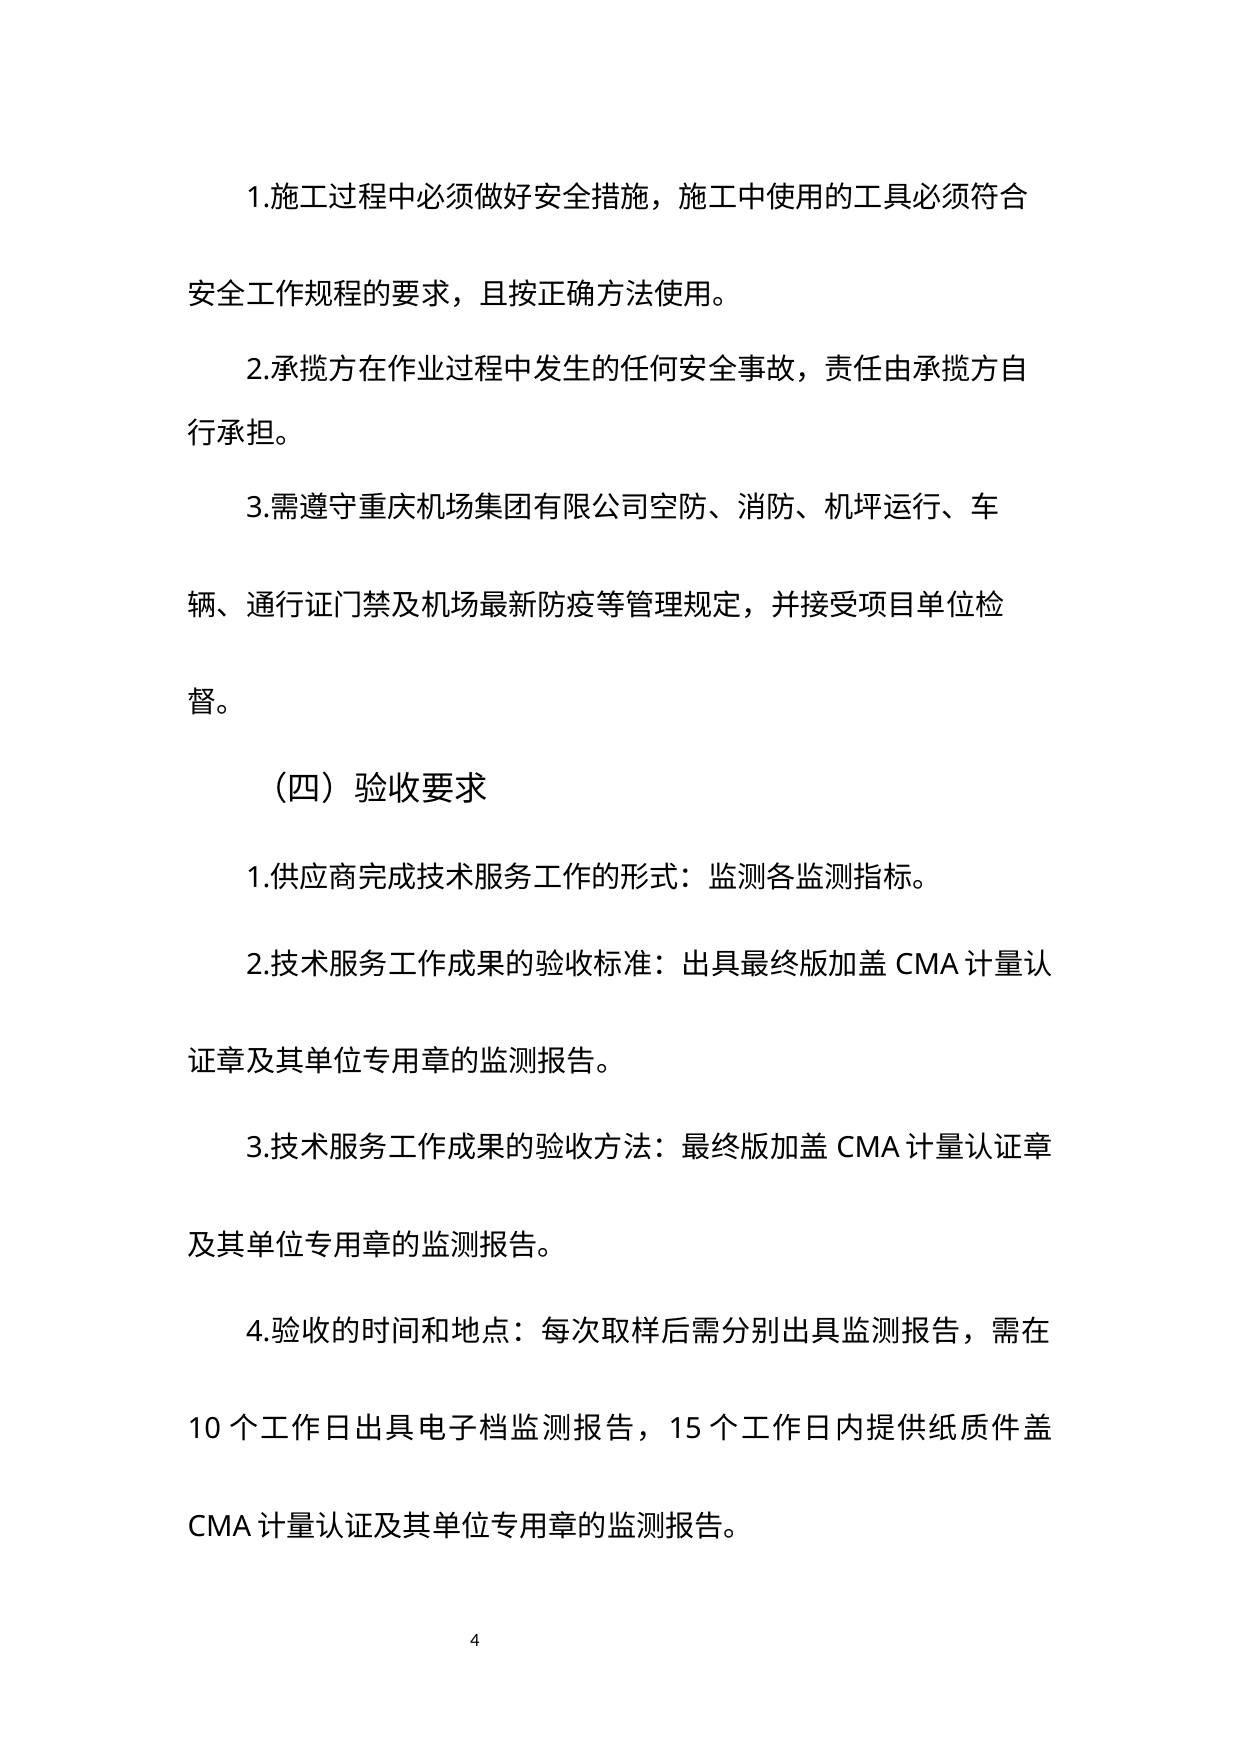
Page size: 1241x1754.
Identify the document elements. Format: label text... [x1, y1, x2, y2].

text 2.承揽方在作业过程中发生的任何安全事故，责任由承揽方自行承担。 [187, 346, 1053, 451]
text 4.验收的时间和地点：每次取样后需分别出具监测报告，需在10个工作日出具电子档监测报告，15个工作日内提供纸质件盖CMA计量认证及其单位专用章的监测报告。 [187, 1296, 1053, 1556]
text 1.供应商完成技术服务工作的形式：监测各监测指标。 [187, 843, 1053, 908]
title 3.需遵守重庆机场集团有限公司空防、消防、机坪运行、车辆、通行证门禁及机场最新防疫等管理规定，并接受项目单位检督。 [187, 473, 1053, 733]
text 1.施工过程中必须做好安全措施，施工中使用的工具必须符合安全工作规程的要求，且按正确方法使用。 [187, 162, 1053, 324]
subtitle （四）验收要求 [187, 754, 1053, 819]
text 3.技术服务工作成果的验收方法：最终版加盖CMA计量认证章及其单位专用章的监测报告。 [187, 1113, 1053, 1275]
text 2.技术服务工作成果的验收标准：出具最终版加盖CMA计量认证章及其单位专用章的监测报告。 [187, 929, 1053, 1091]
